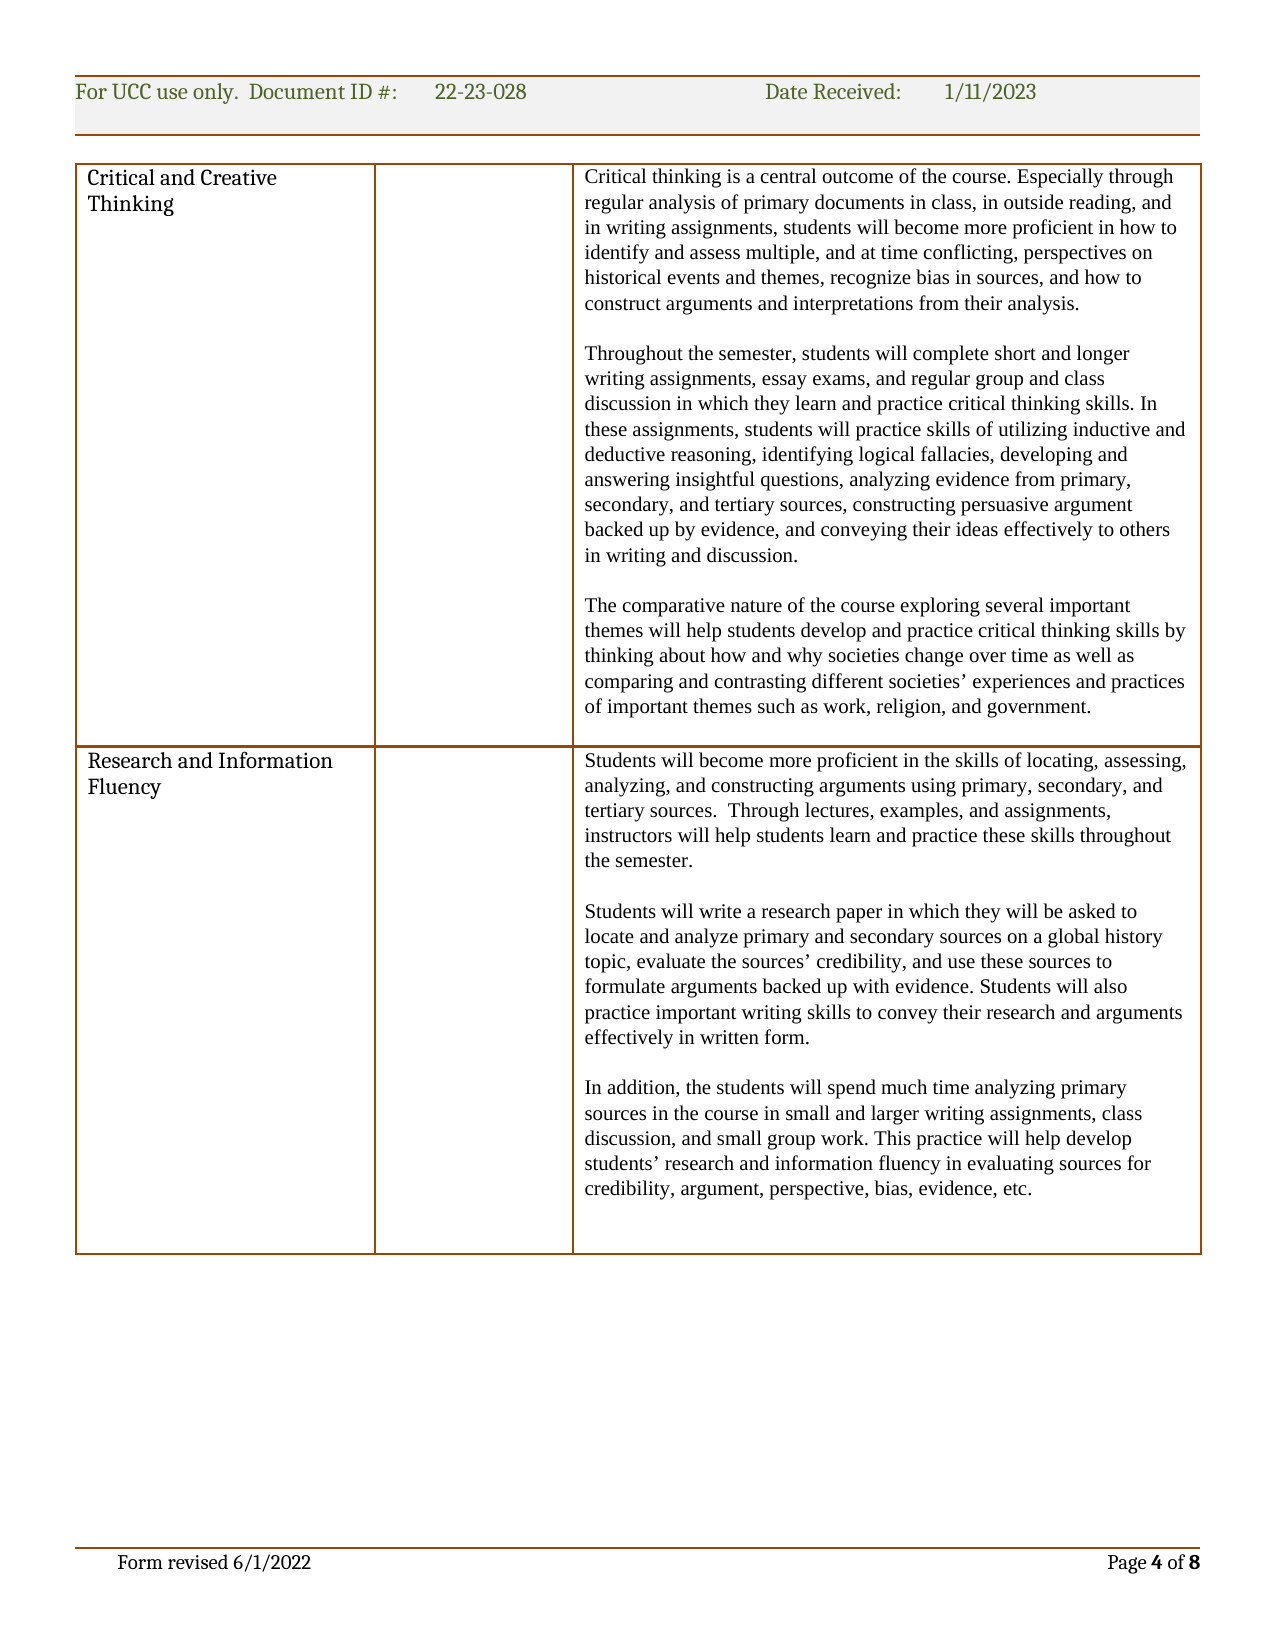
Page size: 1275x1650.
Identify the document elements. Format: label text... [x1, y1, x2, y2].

table_cell [376, 165, 572, 745]
table_cell [376, 748, 572, 1253]
table_cell Critical and Creative Thinking [77, 165, 374, 745]
table_cell Research and Information Fluency [77, 748, 374, 1253]
table_cell Students will become more proficient in the skills of locating, assessing, analyzing, and constructing arguments using primary, secondary, and tertiary sources. Through lectures, examples, and assignments, instructors will help students learn and practice these skills throughout the semester. Students will write a research paper in which they will be asked to locate and analyze primary and secondary sources on a global history topic, evaluate the sources’ credibility, and use these sources to formulate arguments backed up with evidence. Students will also practice important writing skills to convey their research and arguments effectively in written form. In addition, the students will spend much time analyzing primary sources in the course in small and larger writing assignments, class discussion, and small group work. This practice will help develop students’ research and information fluency in evaluating sources for credibility, argument, perspective, bias, evidence, etc. [574, 748, 1200, 1253]
table_cell Critical thinking is a central outcome of the course. Especially through regular analysis of primary documents in class, in outside reading, and in writing assignments, students will become more proficient in how to identify and assess multiple, and at time conflicting, perspectives on historical events and themes, recognize bias in sources, and how to construct arguments and interpretations from their analysis. Throughout the semester, students will complete short and longer writing assignments, essay exams, and regular group and class discussion in which they learn and practice critical thinking skills. In these assignments, students will practice skills of utilizing inductive and deductive reasoning, identifying logical fallacies, developing and answering insightful questions, analyzing evidence from primary, secondary, and tertiary sources, constructing persuasive argument backed up by evidence, and conveying their ideas effectively to others in writing and discussion. The comparative nature of the course exploring several important themes will help students develop and practice critical thinking skills by thinking about how and why societies change over time as well as comparing and contrasting different societies’ experiences and practices of important themes such as work, religion, and government. [574, 165, 1200, 745]
